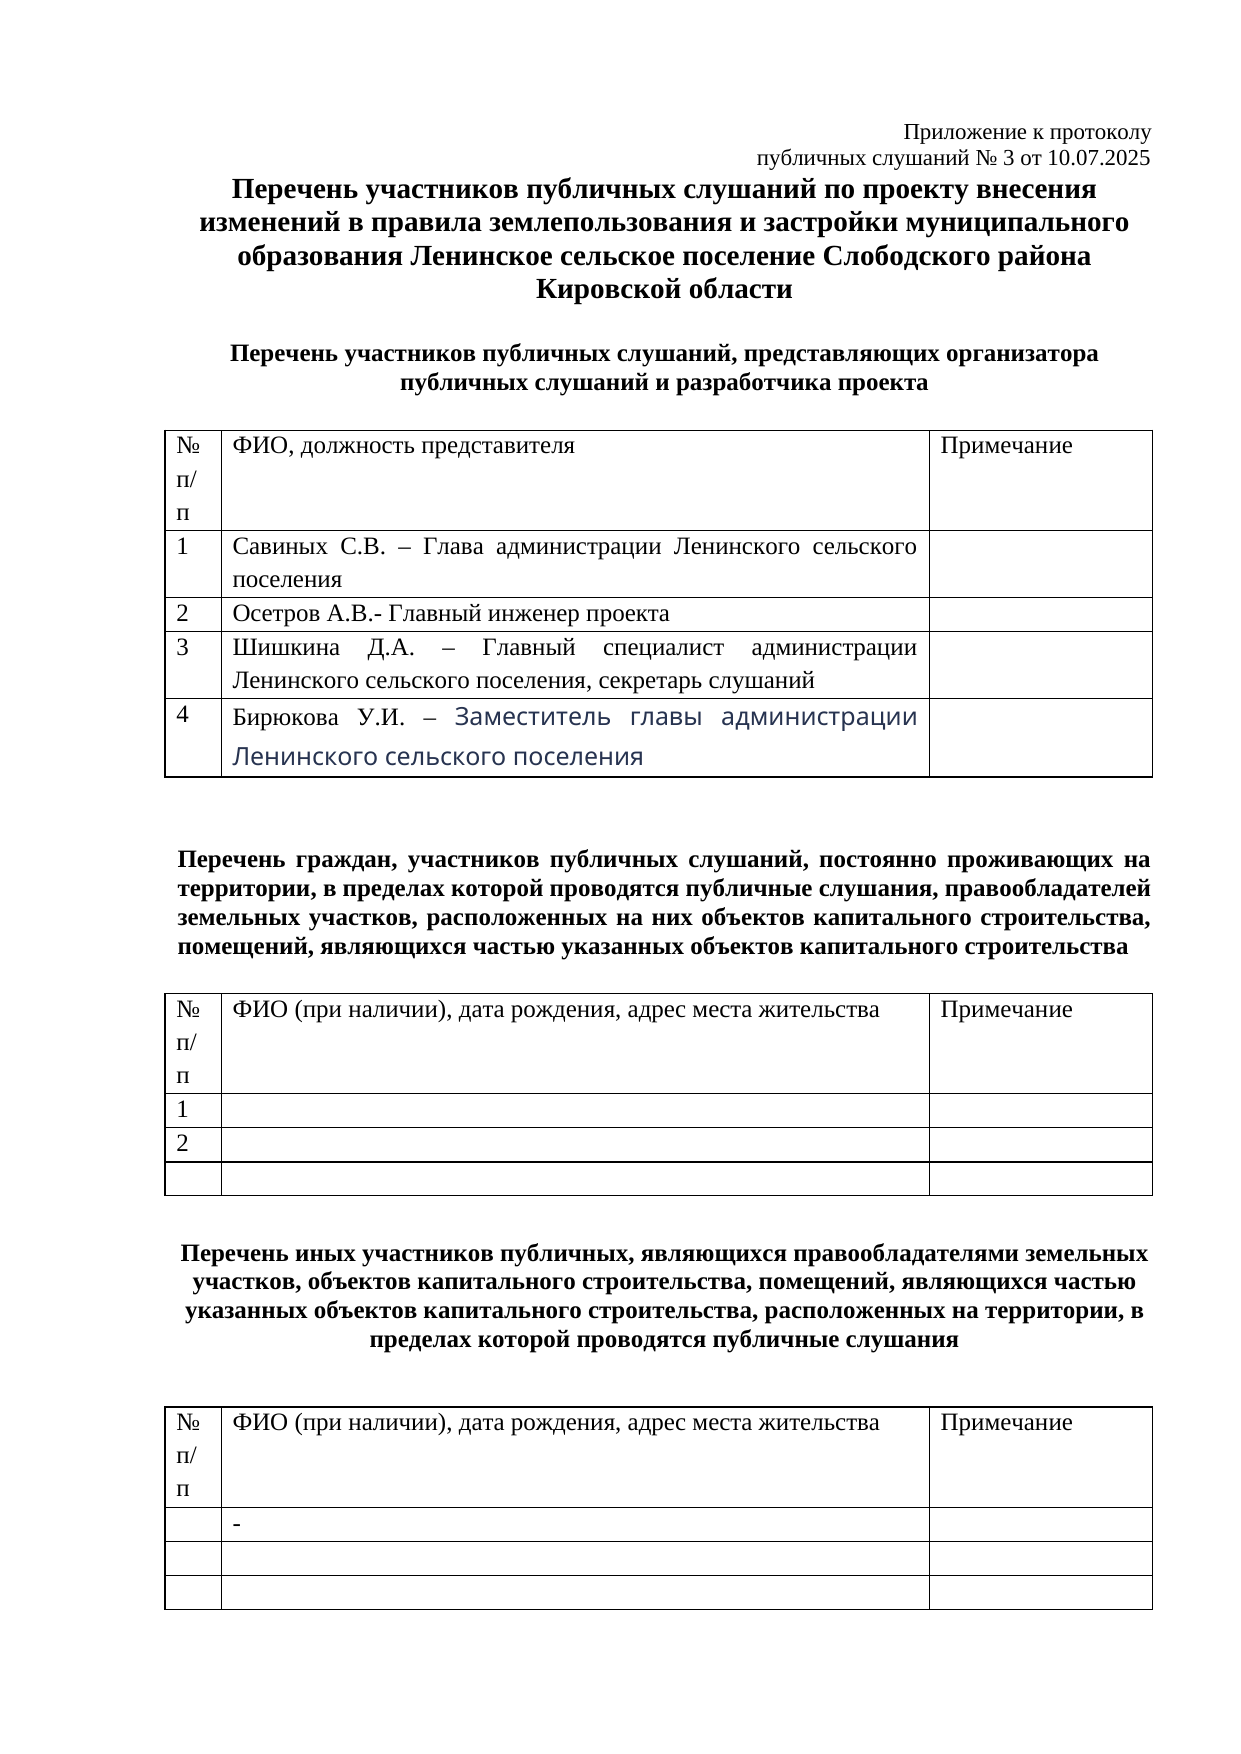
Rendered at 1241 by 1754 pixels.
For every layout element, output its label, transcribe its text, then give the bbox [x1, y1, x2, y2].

table_cell [222, 1128, 929, 1161]
table_cell 1 [166, 531, 221, 597]
table_cell [930, 1542, 1152, 1575]
table_cell [166, 1508, 221, 1541]
table_cell [222, 1094, 929, 1127]
table_cell 2 [166, 598, 221, 631]
table_header Примечание [930, 994, 1152, 1093]
table_cell [222, 1163, 929, 1195]
text публичных слушаний № 3 от 10.07.2025 [177, 144, 1152, 171]
table_header № п/п [166, 1408, 221, 1507]
table_cell [930, 1163, 1152, 1195]
table_cell [930, 1508, 1152, 1541]
text Перечень участников публичных слушаний по проекту внесения изменений в правила землепользования и застройки муниципального образования Ленинское сельское поселение Слободского района Кировской области [177, 171, 1152, 305]
text Перечень иных участников публичных, являющихся правообладателями земельных участков, объектов капитального строительства, помещений, являющихся частью указанных объектов капитального строительства, расположенных на территории, в пределах которой проводятся публичные слушания [177, 1238, 1152, 1353]
table_cell Осетров А.В.- Главный инженер проекта [222, 598, 929, 631]
table_cell [930, 531, 1152, 597]
table_cell Савиных С.В. – Глава администрации Ленинского сельского поселения [222, 531, 929, 597]
table_cell Бирюкова У.И. – Заместитель главы администрации Ленинского сельского поселения [222, 699, 929, 776]
text Перечень участников публичных слушаний, представляющих организатора публичных слушаний и разработчика проекта [177, 338, 1152, 396]
table_cell 1 [166, 1094, 221, 1127]
table_cell [930, 632, 1152, 698]
table_cell [930, 1094, 1152, 1127]
table_cell [222, 1576, 929, 1609]
table_cell [930, 598, 1152, 631]
text Приложение к протоколу [177, 118, 1152, 144]
table_cell [166, 1542, 221, 1575]
table_cell [222, 1542, 929, 1575]
table_header № п/п [166, 994, 221, 1093]
table_cell Шишкина Д.А. – Главный специалист администрации Ленинского сельского поселения, секретарь слушаний [222, 632, 929, 698]
table_header ФИО, должность представителя [222, 431, 929, 530]
table_cell 4 [166, 699, 221, 776]
table_cell [166, 1576, 221, 1609]
table_header ФИО (при наличии), дата рождения, адрес места жительства [222, 994, 929, 1093]
table_cell [930, 1576, 1152, 1609]
table_header ФИО (при наличии), дата рождения, адрес места жительства [222, 1408, 929, 1507]
table_cell 2 [166, 1128, 221, 1161]
table_cell 3 [166, 632, 221, 698]
table_cell - [222, 1508, 929, 1541]
table_cell [166, 1163, 221, 1195]
table_header Примечание [930, 1408, 1152, 1507]
table_cell [930, 1128, 1152, 1161]
table_header № п/п [166, 431, 221, 530]
table_header Примечание [930, 431, 1152, 530]
table_cell [930, 699, 1152, 776]
text Перечень граждан, участников публичных слушаний, постоянно проживающих на территории, в пределах которой проводятся публичные слушания, правообладателей земельных участков, расположенных на них объектов капитального строительства, помещений, являющихся частью указанных объектов капитального строительства [177, 844, 1152, 959]
